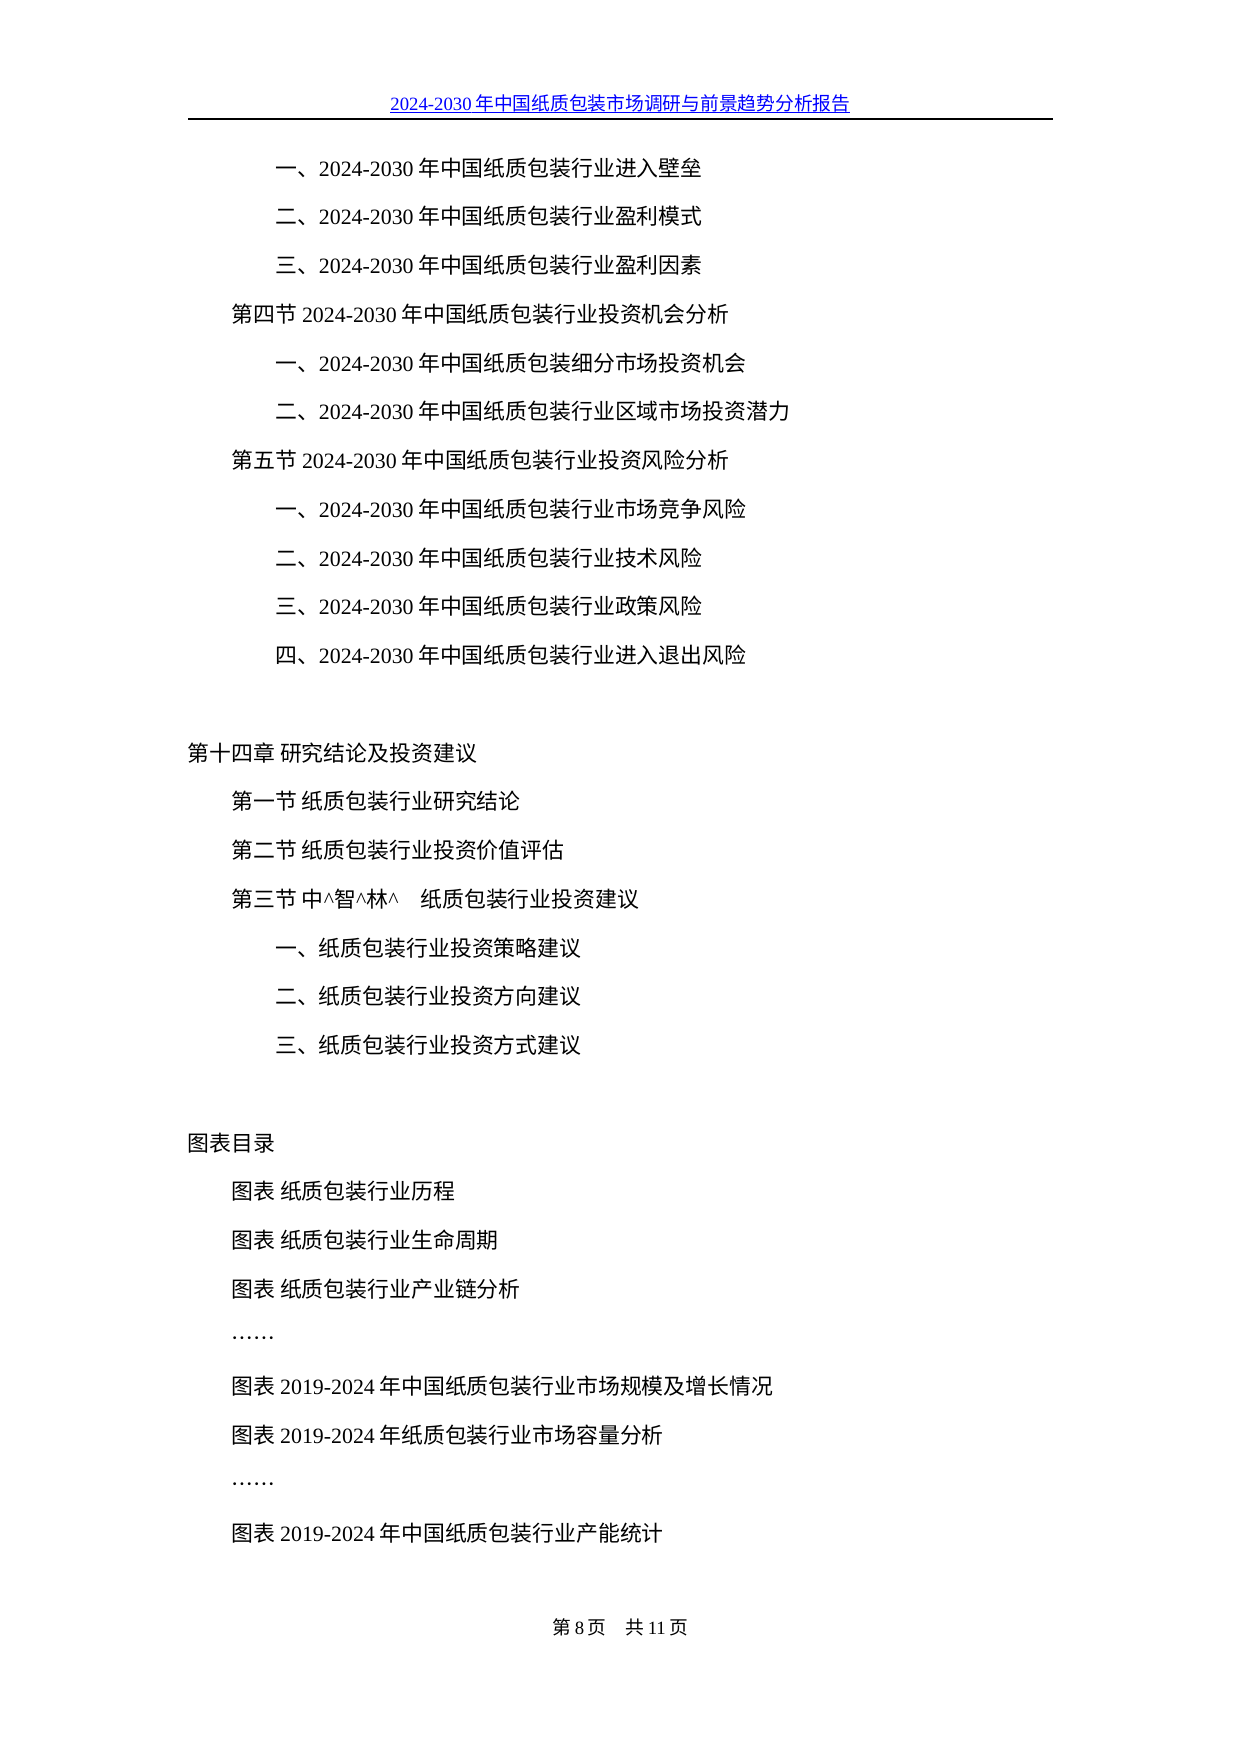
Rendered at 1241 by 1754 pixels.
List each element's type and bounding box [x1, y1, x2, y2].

text [187, 150, 1053, 1548]
